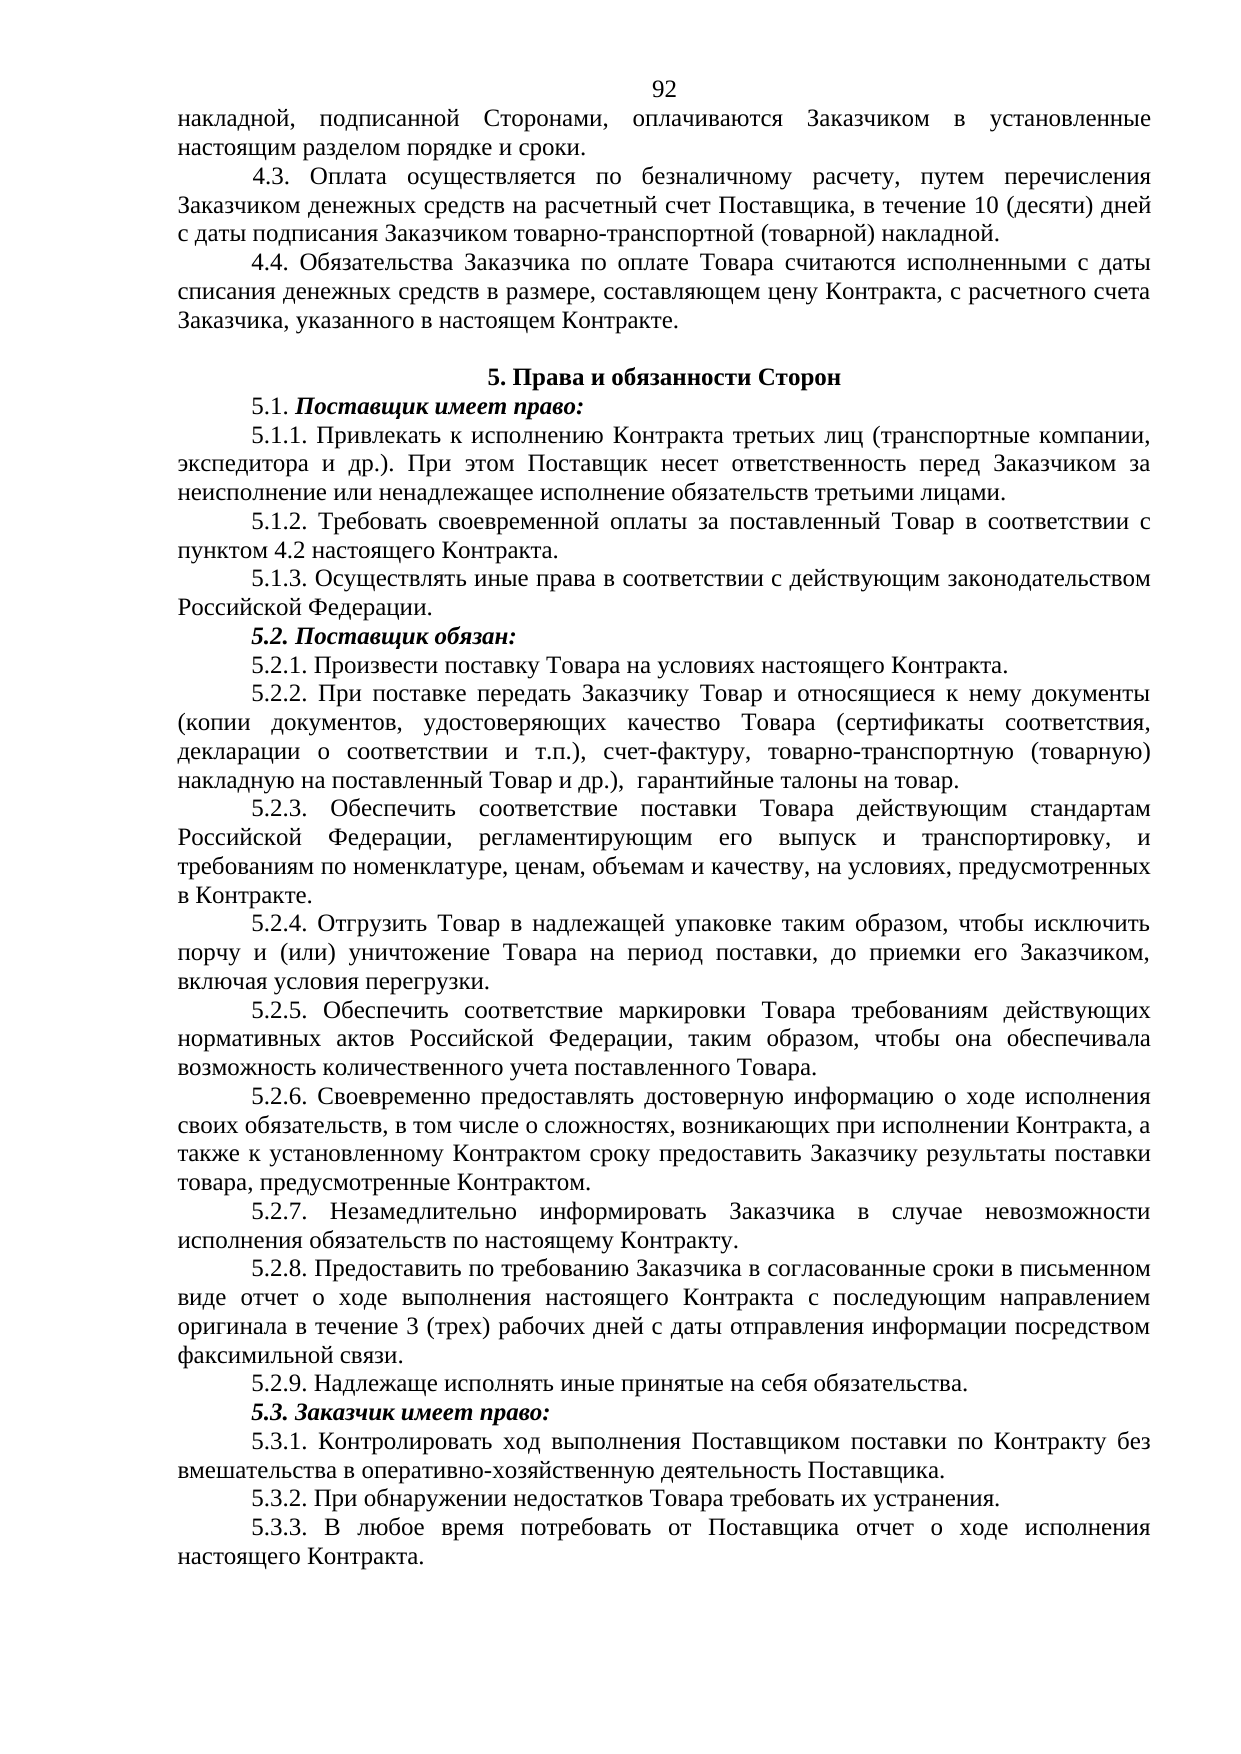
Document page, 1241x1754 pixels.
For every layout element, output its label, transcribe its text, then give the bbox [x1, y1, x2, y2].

text 5.1.3. Осуществлять иные права в соответствии с действующим законодательством Российской Федерации. [177, 563, 1152, 621]
text 5. Права и обязанности Сторон [177, 362, 1152, 391]
text 5.3.2. При обнаружении недостатков Товара требовать их устранения. [177, 1483, 1152, 1512]
text 5.2.5. Обеспечить соответствие маркировки Товара требованиям действующих нормативных актов Российской Федерации, таким образом, чтобы она обеспечивала возможность количественного учета поставленного Товара. [177, 995, 1152, 1081]
text 4.4. Обязательства Заказчика по оплате Товара считаются исполненными с даты списания денежных средств в размере, составляющем цену Контракта, с расчетного счета Заказчика, указанного в настоящем Контракте. [177, 247, 1152, 333]
text 5.2. Поставщик обязан: [177, 621, 1152, 650]
text 5.2.3. Обеспечить соответствие поставки Товара действующим стандартам Российской Федерации, регламентирующим его выпуск и транспортировку, и требованиям по номенклатуре, ценам, объемам и качеству, на условиях, предусмотренных в Контракте. [177, 793, 1152, 908]
text 5.2.7. Незамедлительно информировать Заказчика в случае невозможности исполнения обязательств по настоящему Контракту. [177, 1196, 1152, 1253]
text 5.2.9. Надлежаще исполнять иные принятые на себя обязательства. [177, 1368, 1152, 1397]
text 5.2.8. Предоставить по требованию Заказчика в согласованные сроки в письменном виде отчет о ходе выполнения настоящего Контракта с последующим направлением оригинала в течение 3 (трех) рабочих дней с даты отправления информации посредством факсимильной связи. [177, 1253, 1152, 1368]
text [177, 103, 1152, 161]
text 5.1. Поставщик имеет право: [177, 391, 1152, 420]
text 5.1.2. Требовать своевременной оплаты за поставленный Товар в соответствии с пунктом 4.2 настоящего Контракта. [177, 506, 1152, 563]
text 5.2.2. При поставке передать Заказчику Товар и относящиеся к нему документы (копии документов, удостоверяющих качество Товара (сертификаты соответствия, декларации о соответствии и т.п.), счет-фактуру, товарно-транспортную (товарную) накладную на поставленный Товар и др.), гарантийные талоны на товар. [177, 678, 1152, 793]
text 5.1.1. Привлекать к исполнению Контракта третьих лиц (транспортные компании, экспедитора и др.). При этом Поставщик несет ответственность перед Заказчиком за неисполнение или ненадлежащее исполнение обязательств третьими лицами. [177, 420, 1152, 506]
text 5.2.1. Произвести поставку Товара на условиях настоящего Контракта. [177, 650, 1152, 678]
text 5.3. Заказчик имеет право: [177, 1397, 1152, 1426]
text 5.2.6. Своевременно предоставлять достоверную информацию о ходе исполнения своих обязательств, в том числе о сложностях, возникающих при исполнении Контракта, а также к установленному Контрактом сроку предоставить Заказчику результаты поставки товара, предусмотренные Контрактом. [177, 1081, 1152, 1196]
text 5.3.3. В любое время потребовать от Поставщика отчет о ходе исполнения настоящего Контракта. [177, 1512, 1152, 1570]
text 5.3.1. Контролировать ход выполнения Поставщиком поставки по Контракту без вмешательства в оперативно-хозяйственную деятельность Поставщика. [177, 1426, 1152, 1483]
text 5.2.4. Отгрузить Товар в надлежащей упаковке таким образом, чтобы исключить порчу и (или) уничтожение Товара на период поставки, до приемки его Заказчиком, включая условия перегрузки. [177, 908, 1152, 995]
text 4.3. Оплата осуществляется по безналичному расчету, путем перечисления Заказчиком денежных средств на расчетный счет Поставщика, в течение 10 (десяти) дней с даты подписания Заказчиком товарно-транспортной (товарной) накладной. [177, 161, 1152, 247]
